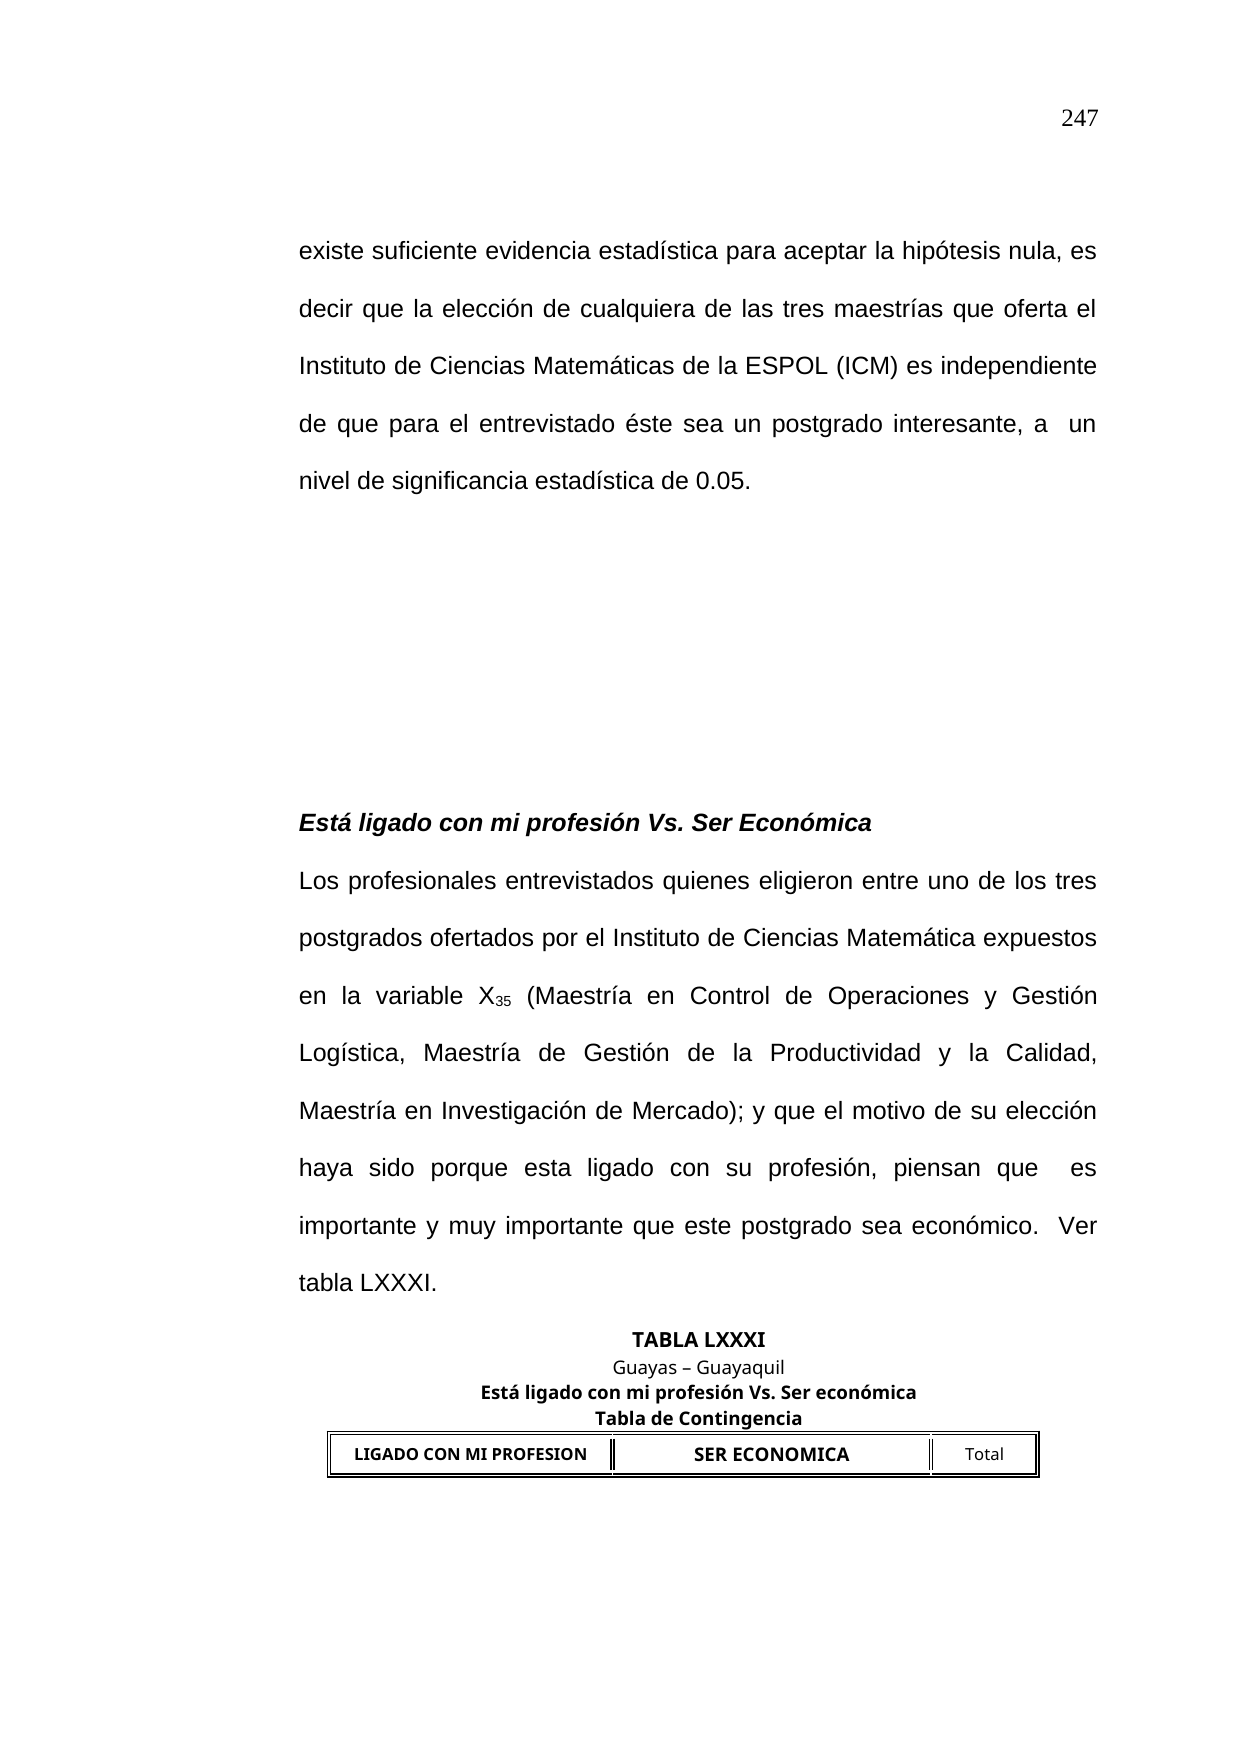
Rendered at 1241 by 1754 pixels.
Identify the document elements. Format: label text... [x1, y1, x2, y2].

text Guayas – Guayaquil [299, 1354, 1098, 1379]
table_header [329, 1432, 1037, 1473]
text Está ligado con mi profesión Vs. Ser económica [299, 1379, 1098, 1405]
text Los profesionales entrevistados quienes eligieron entre uno de los tres postgrados ofertados por el Instituto de Ciencias Matemática expuestos en la variable X35 (Maestría en Control de Operaciones y Gestión Logística, Maestría de Gestión de y , Maestría en Investigación de Mercado); y que el motivo de su elección haya sido porque esta ligado con su profesión, piensan que es importante y muy importante que este postgrado sea económico. Ver tabla LXXXI. [299, 866, 1098, 1297]
text Tabla de Contingencia [299, 1405, 1098, 1431]
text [299, 236, 1098, 495]
text Está ligado con mi profesión Vs. Ser Económica [299, 808, 1098, 837]
text TABLA LXXXI [299, 1326, 1098, 1354]
